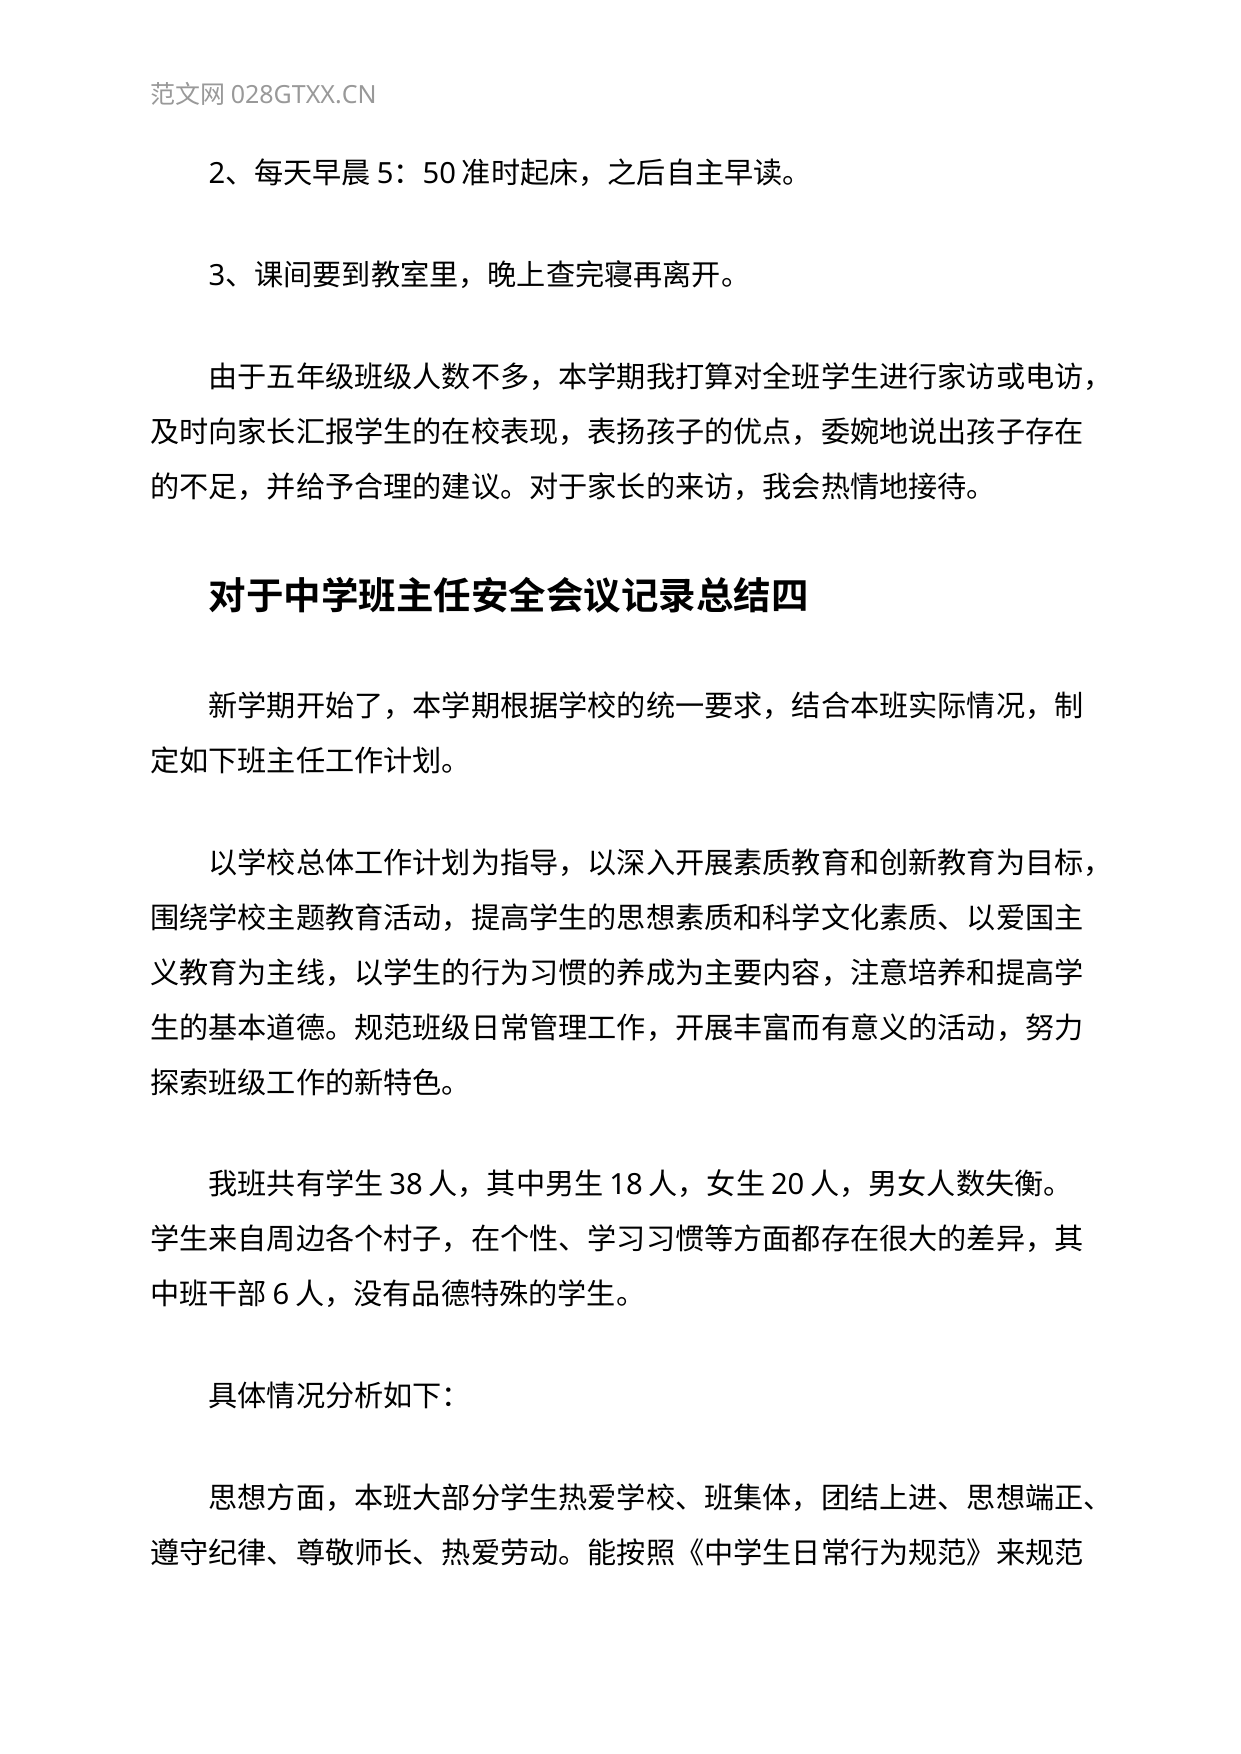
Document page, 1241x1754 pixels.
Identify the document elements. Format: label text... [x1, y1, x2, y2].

text 新学期开始了，本学期根据学校的统一要求，结合本班实际情况，制定如下班主任工作计划。 [150, 683, 1090, 780]
text 3、课间要到教室里，晚上查完寝再离开。 [150, 252, 1090, 294]
text 我班共有学生38人，其中男生18人，女生20人，男女人数失衡。学生来自周边各个村子，在个性、学习习惯等方面都存在很大的差异，其中班干部6人，没有品德特殊的学生。 [150, 1161, 1090, 1313]
text 对于中学班主任安全会议记录总结四 [150, 566, 1090, 620]
text 由于五年级班级人数不多，本学期我打算对全班学生进行家访或电访，及时向家长汇报学生的在校表现，表扬孩子的优点，委婉地说出孩子存在的不足，并给予合理的建议。对于家长的来访，我会热情地接待。 [150, 354, 1090, 506]
text 具体情况分析如下： [150, 1373, 1090, 1415]
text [150, 1474, 1090, 1572]
text 以学校总体工作计划为指导，以深入开展素质教育和创新教育为目标，围绕学校主题教育活动，提高学生的思想素质和科学文化素质、以爱国主义教育为主线，以学生的行为习惯的养成为主要内容，注意培养和提高学生的基本道德。规范班级日常管理工作，开展丰富而有意义的活动，努力探索班级工作的新特色。 [150, 839, 1090, 1101]
text 2、每天早晨5：50准时起床，之后自主早读。 [150, 150, 1090, 192]
